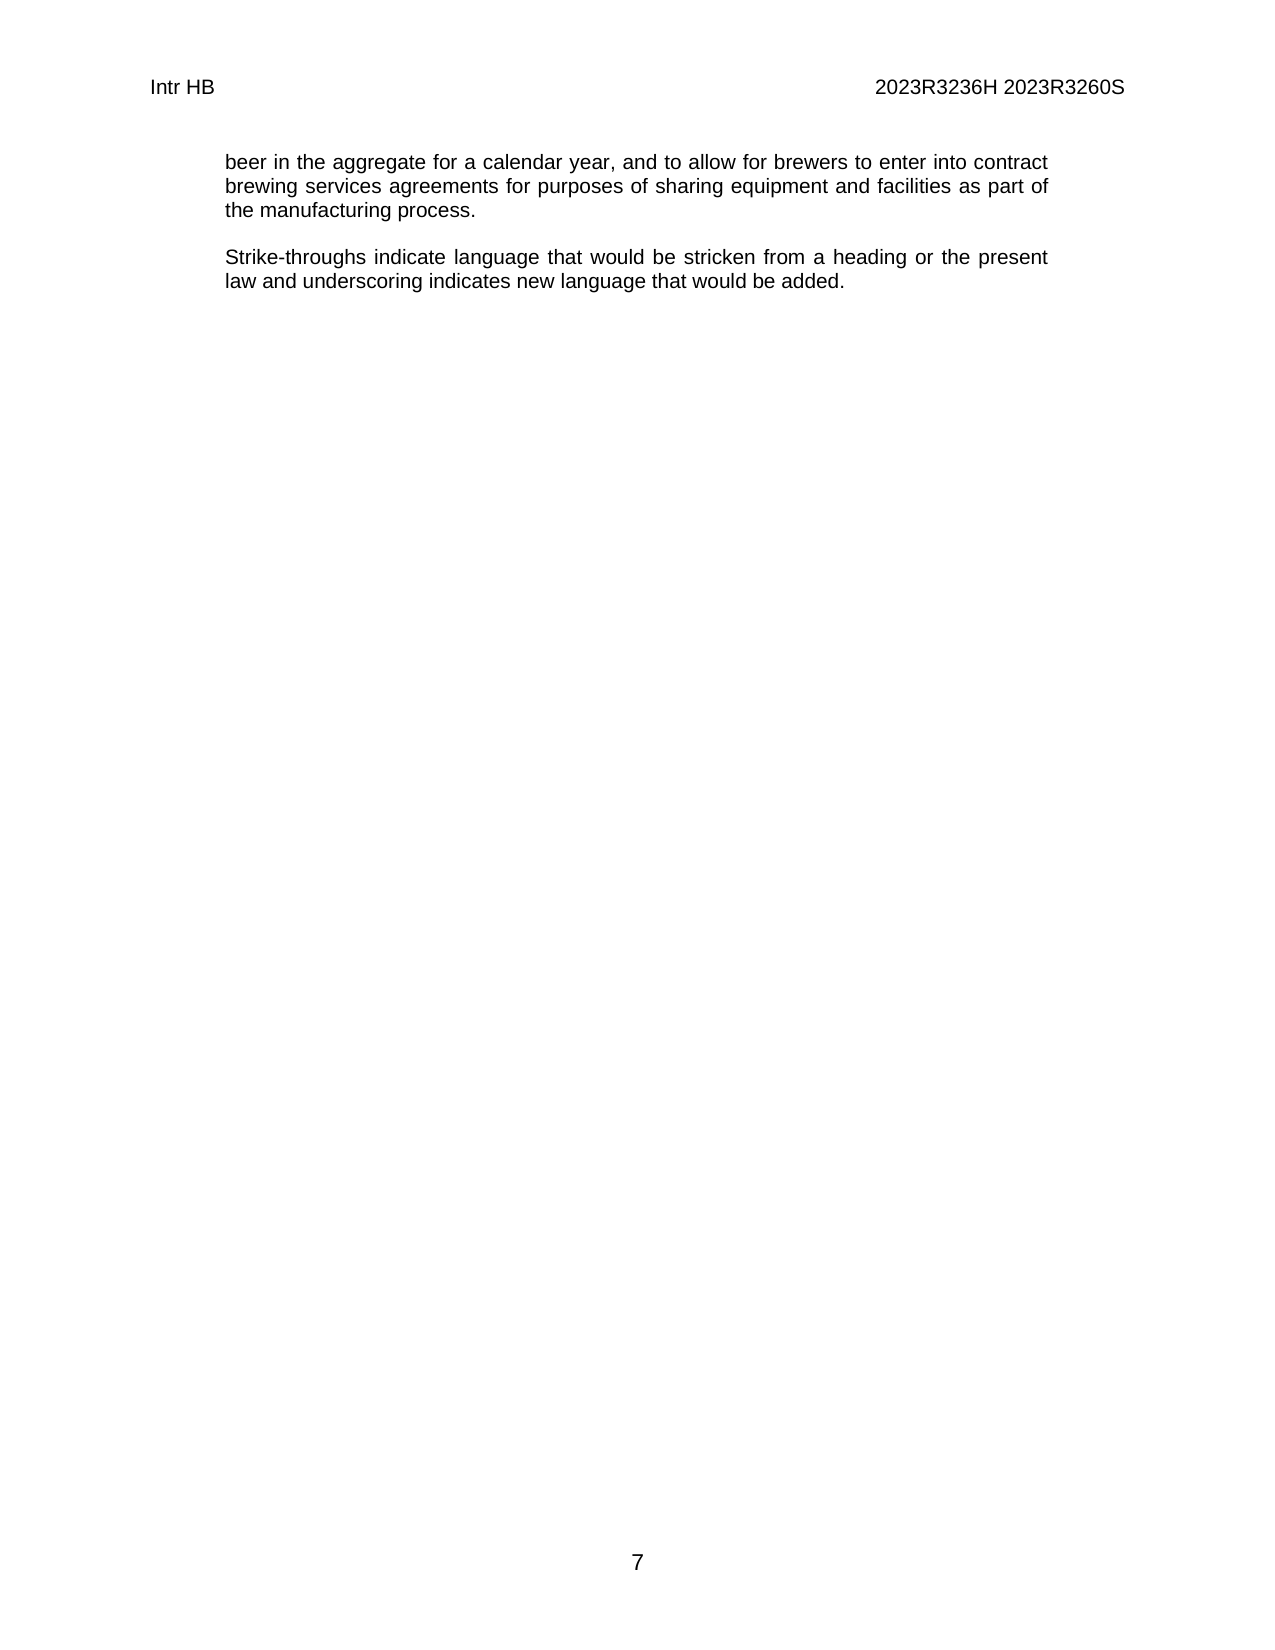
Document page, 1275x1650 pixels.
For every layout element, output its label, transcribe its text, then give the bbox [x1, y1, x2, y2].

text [225, 150, 1050, 222]
text Strike-throughs indicate language that would be stricken from a heading or the present law and underscoring indicates new language that would be added. [225, 245, 1050, 293]
